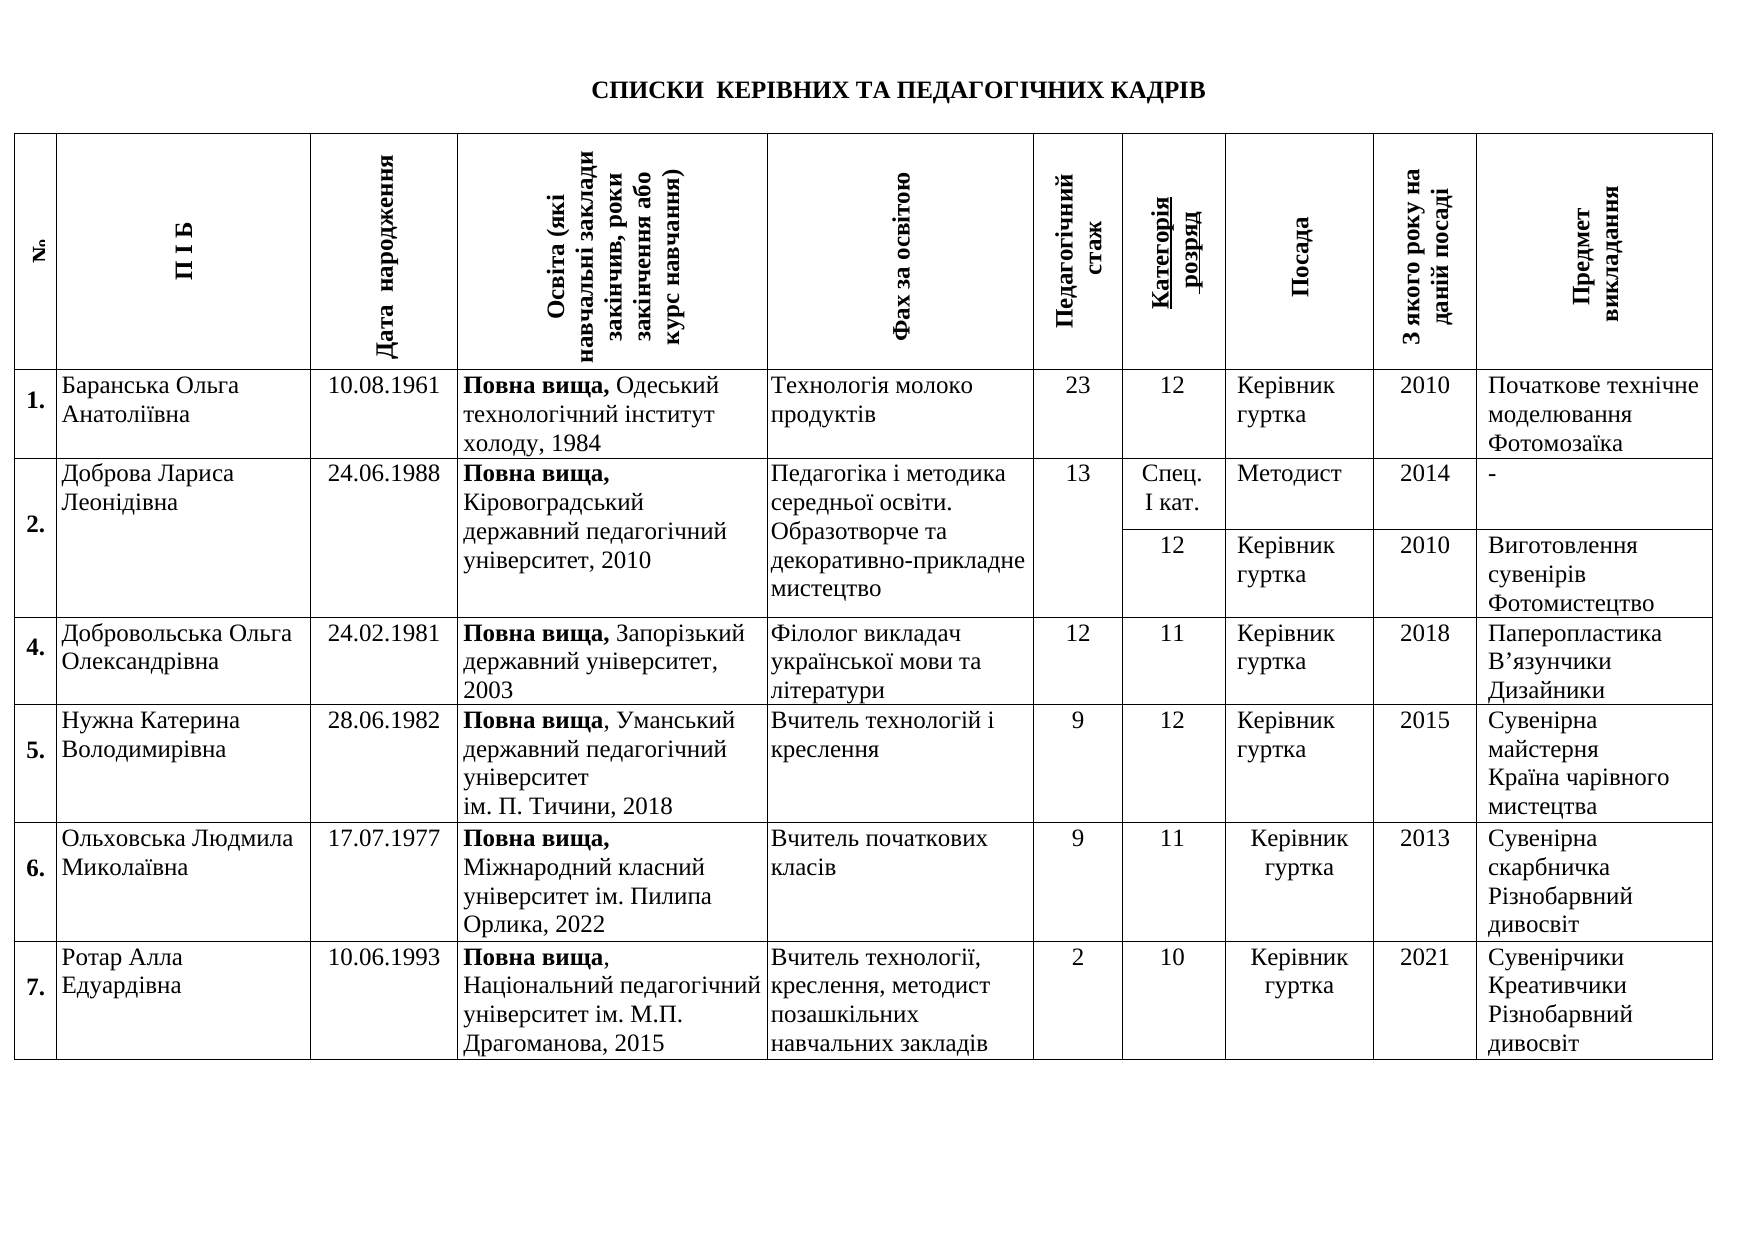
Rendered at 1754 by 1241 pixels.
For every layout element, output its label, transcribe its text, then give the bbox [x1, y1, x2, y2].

table_cell 2 [1034, 942, 1122, 1059]
table_cell Філолог викладач української мови та літератури [768, 618, 1033, 704]
table_cell 28.06.1982 [311, 705, 457, 822]
table_cell 10 [1123, 942, 1225, 1059]
table_header Дата народження [311, 134, 457, 369]
table_cell 2010 [1374, 370, 1476, 457]
table_cell Керівник гуртка [1226, 530, 1373, 617]
table_cell Повна вища, Запорізький державний університет, 2003 [458, 618, 767, 704]
table_cell Повна вища, Уманський державний педагогічний університет ім. П. Тичини, 2018 [458, 705, 767, 822]
table_cell Доброва Лариса Леонідівна [57, 459, 310, 617]
table_cell [15, 705, 56, 822]
table_cell [15, 618, 56, 704]
table_cell 2013 [1374, 823, 1476, 941]
table_cell 12 [1123, 370, 1225, 457]
table_cell 2010 [1374, 530, 1476, 617]
table_cell [15, 942, 56, 1059]
table_cell Повна вища, Національний педагогічний університет ім. М.П. Драгоманова, 2015 [458, 942, 767, 1059]
table_header З якого року на даній посаді [1374, 134, 1476, 369]
table_cell 17.07.1977 [311, 823, 457, 941]
table_header П І Б [57, 134, 310, 369]
table_cell 12 [1123, 530, 1225, 617]
table_cell Керівник гуртка [1226, 942, 1373, 1059]
table_cell 2018 [1374, 618, 1476, 704]
table_cell 24.02.1981 [311, 618, 457, 704]
table_cell Сувенірна скарбничка Різнобарвний дивосвіт [1477, 823, 1712, 941]
table_cell Ольховська Людмила Миколаївна [57, 823, 310, 941]
table_cell Виготовлення сувенірів Фотомистецтво [1477, 530, 1712, 617]
table_cell Вчитель технологій і креслення [768, 705, 1033, 822]
table_cell Керівник гуртка [1226, 370, 1373, 457]
table_cell Вчитель технології, креслення, методист позашкільних навчальних закладів [768, 942, 1033, 1059]
table_cell 11 [1123, 618, 1225, 704]
table_cell 12 [1034, 618, 1122, 704]
table_cell Баранська Ольга Анатоліївна [57, 370, 310, 457]
table_cell [15, 370, 56, 457]
table_cell 12 [1123, 705, 1225, 822]
table_cell 9 [1034, 823, 1122, 941]
table_cell 2015 [1374, 705, 1476, 822]
table_cell 10.08.1961 [311, 370, 457, 457]
table_cell [15, 459, 56, 617]
table_cell Керівник гуртка [1226, 823, 1373, 941]
table_cell Початкове технічне моделювання Фотомозаїка [1477, 370, 1712, 457]
table_cell Керівник гуртка [1226, 618, 1373, 704]
table_cell 10.06.1993 [311, 942, 457, 1059]
table_cell 24.06.1988 [311, 459, 457, 617]
table_cell 13 [1034, 459, 1122, 617]
table_cell Сувенірна майстерня Країна чарівного мистецтва [1477, 705, 1712, 822]
table_cell 23 [1034, 370, 1122, 457]
table_cell Педагогіка і методика середньої освіти. Образотворче та декоративно-прикладне мистецтво [768, 459, 1033, 617]
table_cell Спец. І кат. [1123, 459, 1225, 529]
table_cell Вчитель початкових класів [768, 823, 1033, 941]
table_cell 9 [1034, 705, 1122, 822]
table_header № [15, 134, 56, 369]
table_cell Керівник гуртка [1226, 705, 1373, 822]
table_cell [15, 823, 56, 941]
table_cell Технологія молоко продуктів [768, 370, 1033, 457]
table_header Категорія розряд [1123, 134, 1225, 369]
table_cell Нужна Катерина Володимирівна [57, 705, 310, 822]
table_cell 2014 [1374, 459, 1476, 529]
table_cell - [1477, 459, 1712, 529]
table_cell 11 [1123, 823, 1225, 941]
table_header Фах за освітою [768, 134, 1033, 369]
table_cell Ротар Алла Едуардівна [57, 942, 310, 1059]
table_cell Повна вища, Міжнародний класний університет ім. Пилипа Орлика, 2022 [458, 823, 767, 941]
table_cell Методист [1226, 459, 1373, 529]
table_header Освіта (які навчальні заклади закінчив, роки закінчення або курс навчання) [458, 134, 767, 369]
table_header Посада [1226, 134, 1373, 369]
table_cell 2021 [1374, 942, 1476, 1059]
table_header Педагогічний стаж [1034, 134, 1122, 369]
table_header Предмет викладання [1477, 134, 1712, 369]
table_cell Паперопластика В’язунчики Дизайники [1477, 618, 1712, 704]
text СПИСКИ КЕРІВНИХ ТА ПЕДАГОГІЧНИХ КАДРІВ [118, 75, 1679, 104]
table_cell Повна вища, Одеський технологічний інститут холоду, 1984 [458, 370, 767, 457]
table_cell Добровольська Ольга Олександрівна [57, 618, 310, 704]
table_cell Повна вища, Кіровоградський державний педагогічний університет, 2010 [458, 459, 767, 617]
table_cell Сувенірчики Креативчики Різнобарвний дивосвіт [1477, 942, 1712, 1059]
